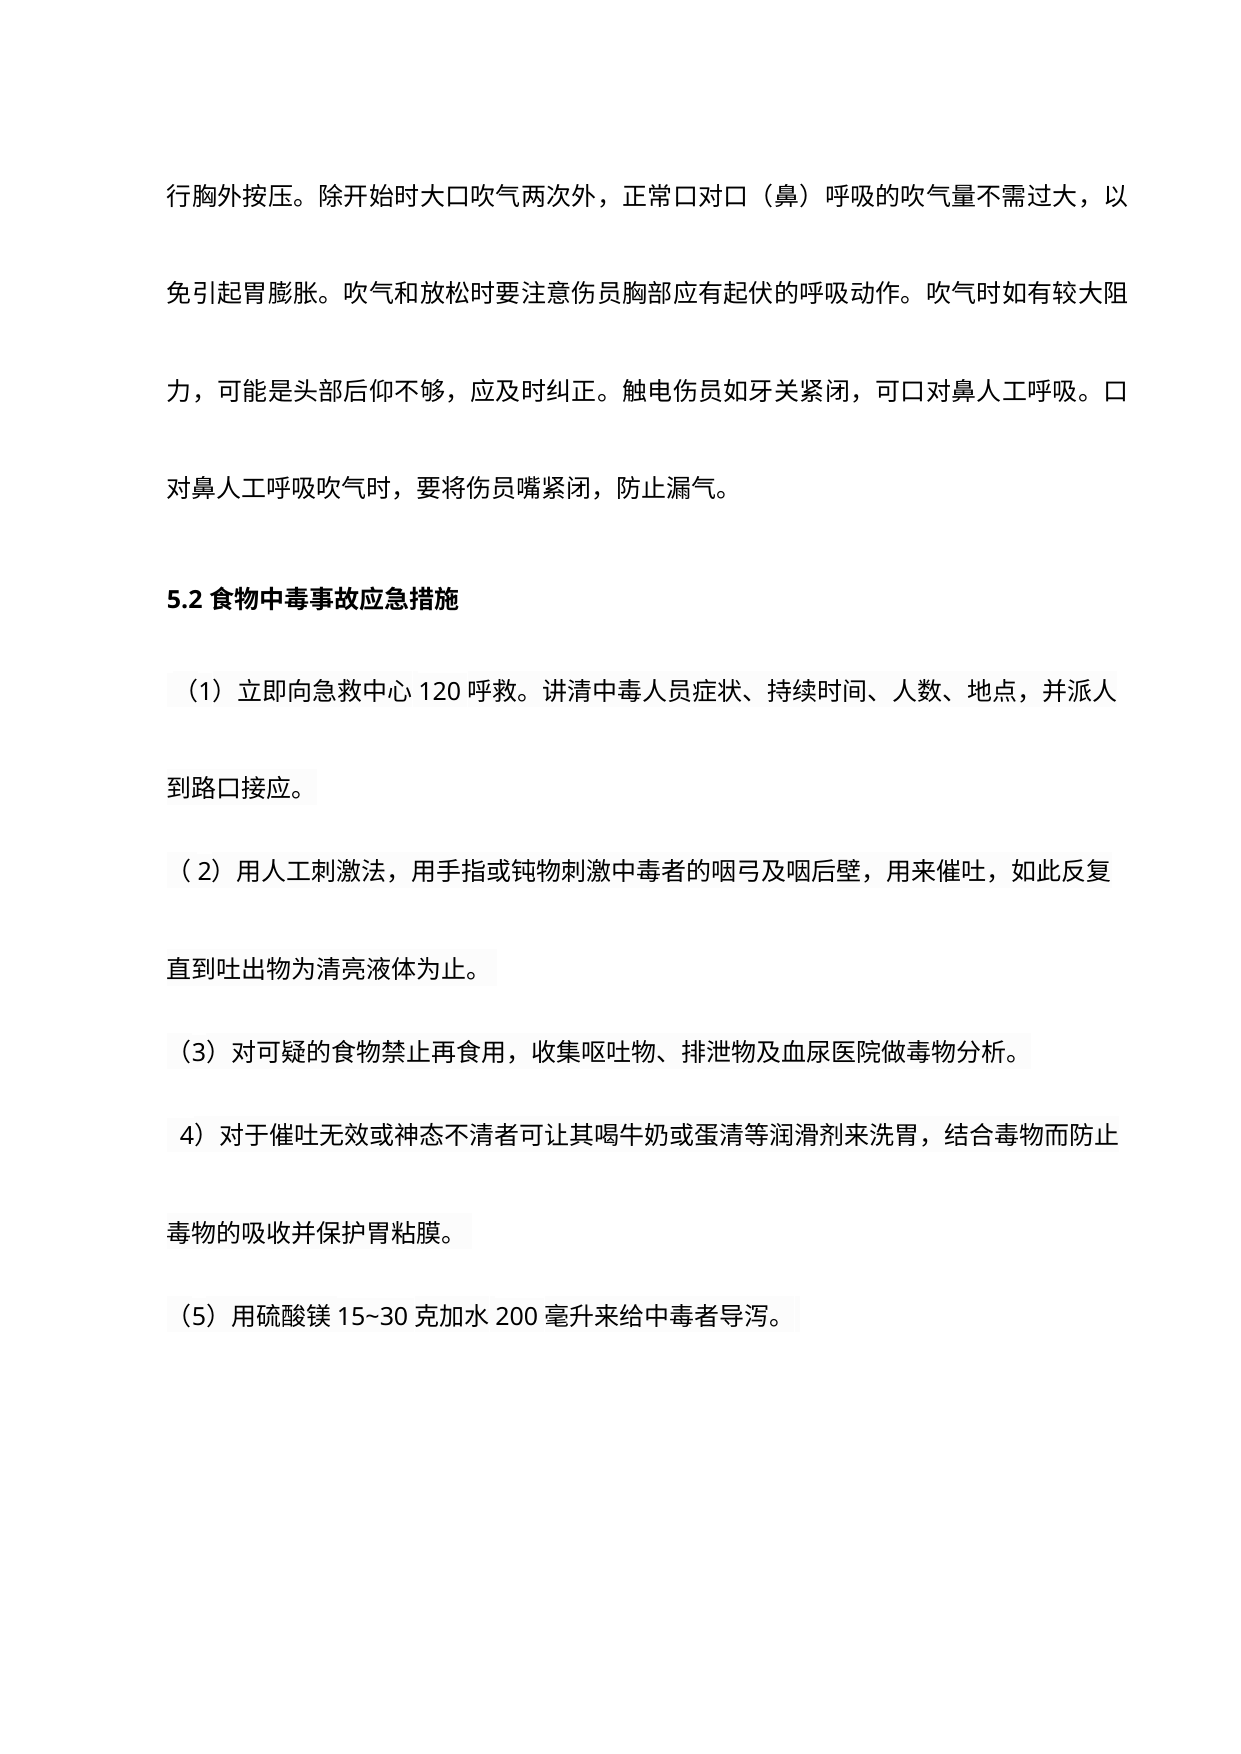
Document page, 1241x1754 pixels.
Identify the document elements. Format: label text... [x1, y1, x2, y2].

text 4）对于催吐无效或神态不清者可让其喝牛奶或蛋清等润滑剂来洗胃，结合毒物而防止毒物的吸收并保护胃粘膜。 [167, 1101, 1129, 1264]
text （3）对可疑的食物禁止再食用，收集呕吐物、排泄物及血尿医院做毒物分析。 [167, 1018, 1129, 1083]
subtitle 5.2 食物中毒事故应急措施 [167, 565, 1129, 630]
text （ 2）用人工刺激法，用手指或钝物刺激中毒者的咽弓及咽后壁，用来催吐，如此反复直到吐出物为清亮液体为止。 [167, 837, 1129, 1000]
text （5）用硫酸镁 15~30 克加水 200 毫升来给中毒者导泻。 [167, 1282, 1129, 1347]
text （1）立即向急救中心 120 呼救。讲清中毒人员症状、持续时间、人数、地点，并派人到路口接应。 [167, 657, 1129, 819]
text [167, 162, 1129, 519]
